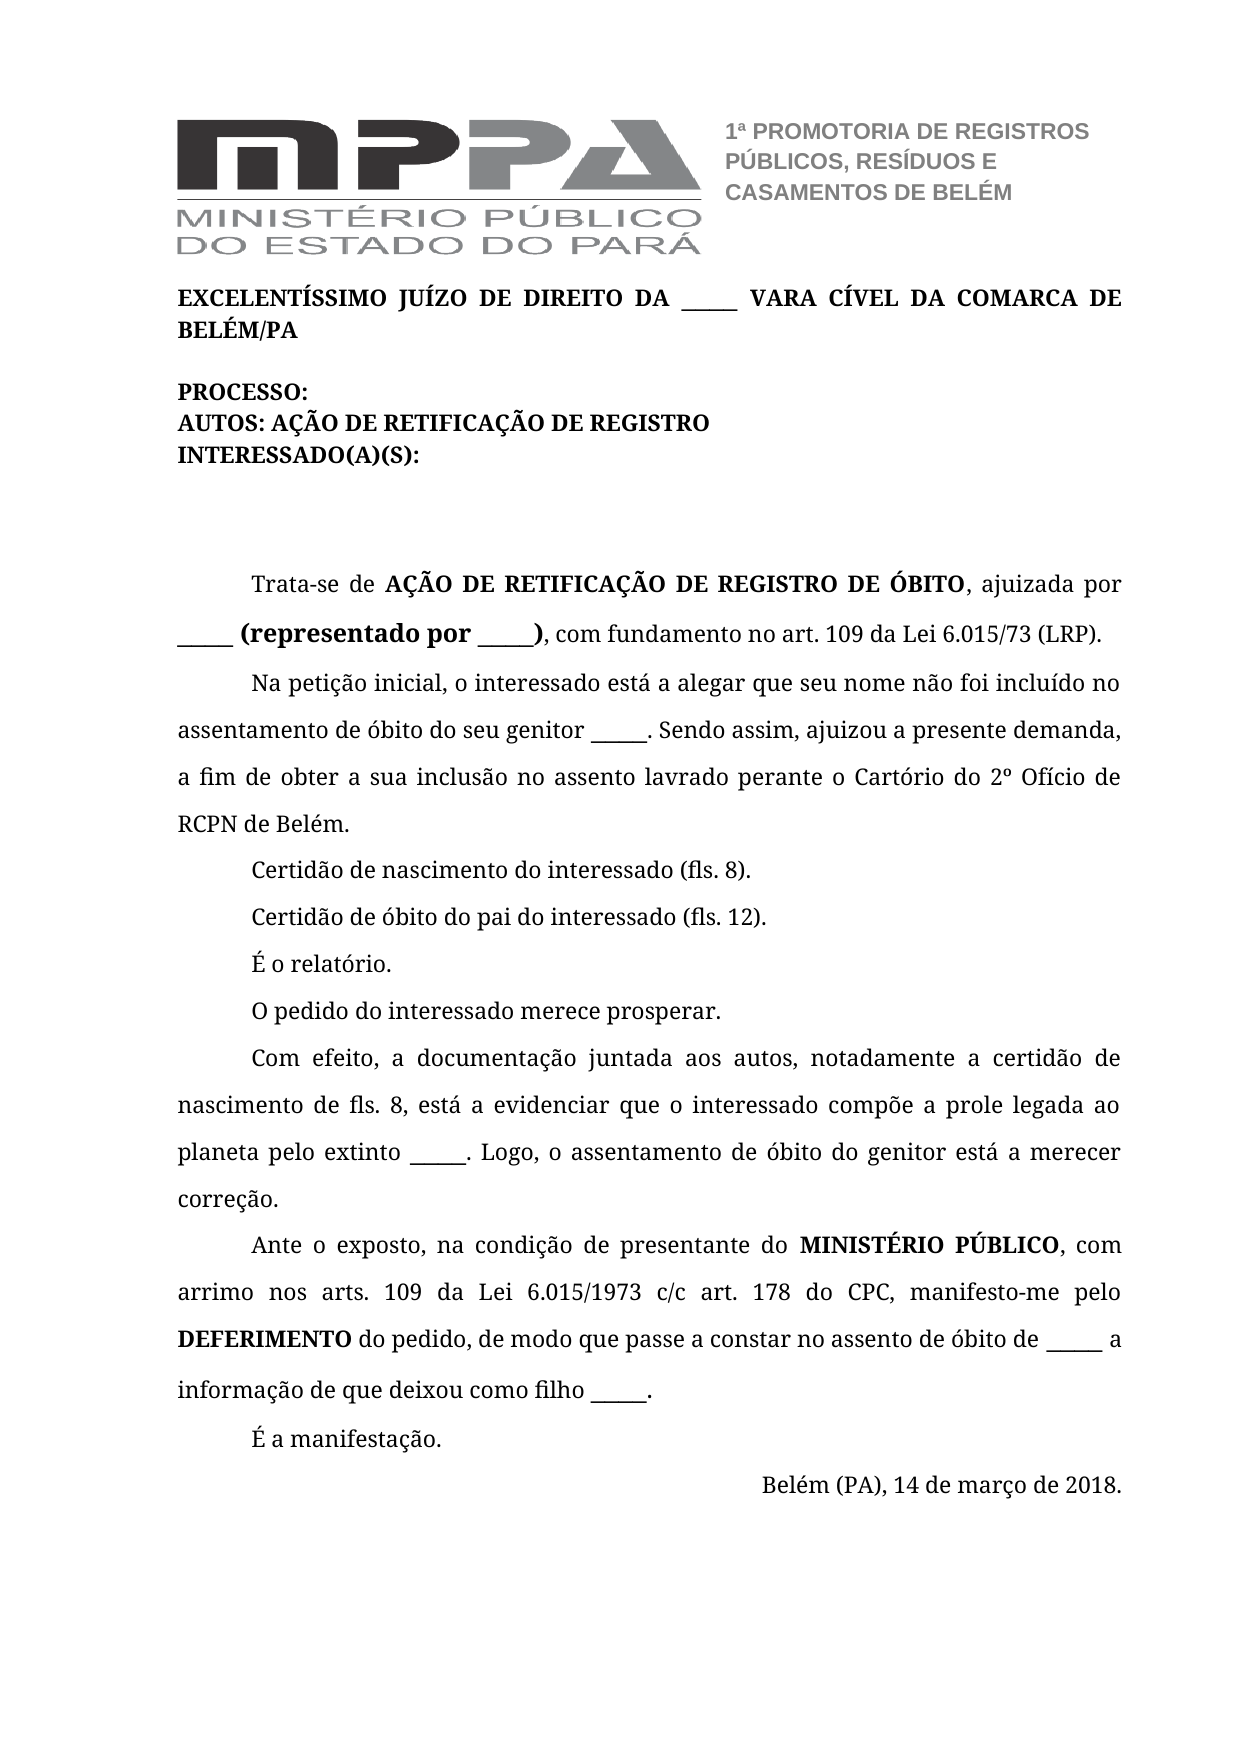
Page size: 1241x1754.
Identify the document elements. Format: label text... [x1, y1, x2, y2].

text Na petição inicial, o interessado está a alegar que seu nome não foi incluído no assentamento de óbito do seu genitor ____. Sendo assim, ajuizou a presente demanda, a fim de obter a sua inclusão no assento lavrado perante o Cartório do 2º Ofício de RCPN de Belém. [177, 667, 1122, 839]
text Belém (PA), 14 de março de 2018. [177, 1469, 1122, 1501]
text É o relatório. [177, 948, 1122, 979]
text EXCELENTÍSSIMO JUÍZO DE DIREITO DA ____ VARA CÍVEL DA COMARCA DE BELÉM/PA [177, 282, 1122, 345]
text É a manifestação. [177, 1422, 1122, 1454]
text Ante o exposto, na condição de presentante do MINISTÉRIO PÚBLICO, com arrimo nos arts. 109 da Lei 6.015/1973 c/c art. 178 do CPC, manifesto-me pelo DEFERIMENTO do pedido, de modo que passe a constar no assento de óbito de ____ a informação de que deixou como filho ____. [177, 1229, 1122, 1406]
text Com efeito, a documentação juntada aos autos, notadamente a certidão de nascimento de fls. 8, está a evidenciar que o interessado compõe a prole legada ao planeta pelo extinto ____. Logo, o assentamento de óbito do genitor está a merecer correção. [177, 1042, 1122, 1214]
picture [177, 119, 702, 255]
text Certidão de nascimento do interessado (fls. 8). [177, 854, 1122, 886]
text INTERESSADO(A)(S): [177, 438, 1122, 470]
text PROCESSO: [177, 376, 1122, 407]
text Certidão de óbito do pai do interessado (fls. 12). [177, 901, 1122, 933]
text O pedido do interessado merece prosperar. [177, 995, 1122, 1026]
text Trata-se de AÇÃO DE RETIFICAÇÃO DE REGISTRO DE ÓBITO, ajuizada por ____ (representado por ____), com fundamento no art. 109 da Lei 6.015/73 (LRP). [177, 568, 1122, 650]
text AUTOS: AÇÃO DE RETIFICAÇÃO DE REGISTRO [177, 407, 1122, 438]
